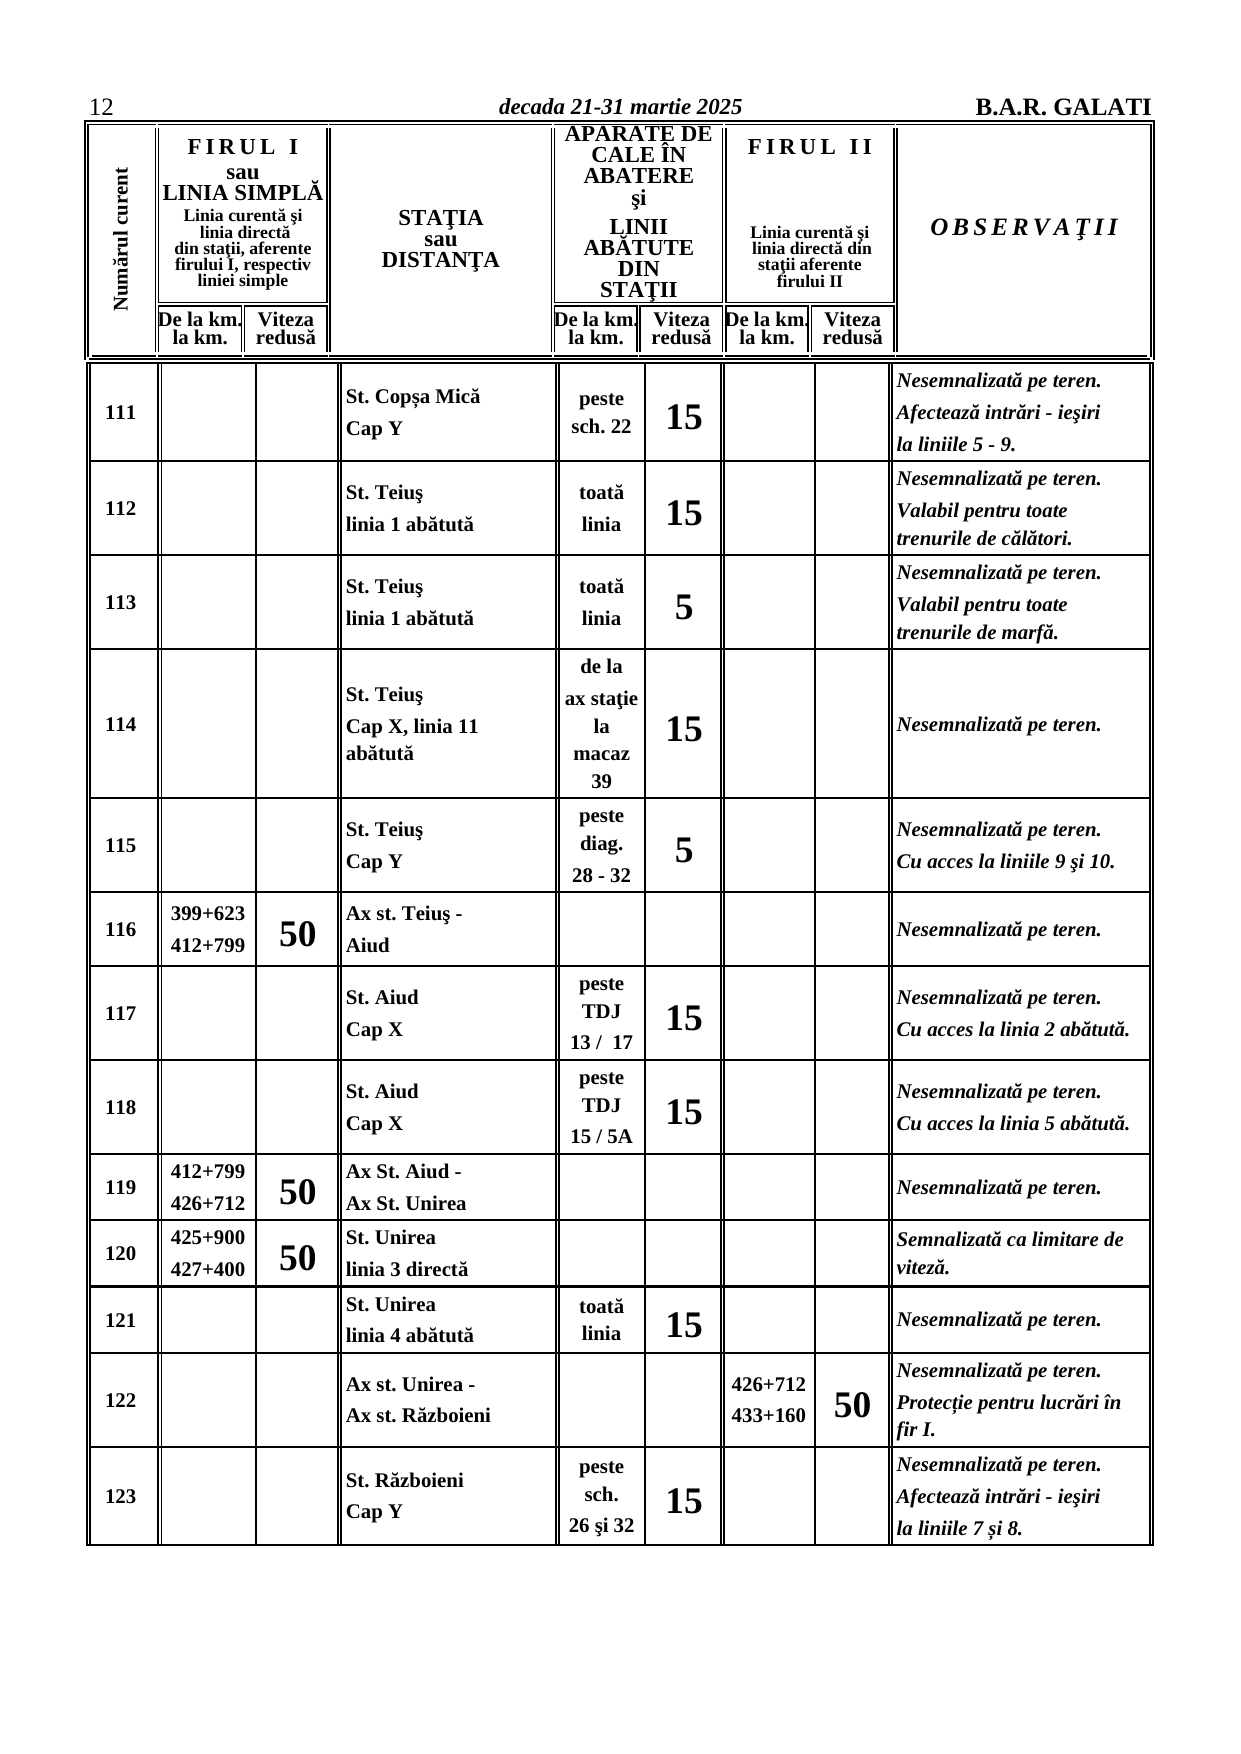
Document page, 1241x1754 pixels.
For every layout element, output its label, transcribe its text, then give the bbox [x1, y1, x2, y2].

table_cell Nesemnalizată pe teren. [893, 1288, 1149, 1352]
table_cell [91, 1288, 157, 1352]
table_cell [646, 1155, 720, 1219]
table_cell peste sch. 22 [560, 364, 644, 460]
table_cell [91, 462, 157, 554]
table_cell [725, 1448, 814, 1544]
table_cell [725, 967, 814, 1059]
table_cell toată linia [560, 1288, 644, 1352]
table_cell Nesemnalizată pe teren. Protecție pentru lucrări în fir I. [893, 1354, 1149, 1446]
table_cell St. Teiuş linia 1 abătută [342, 556, 555, 648]
table_cell [646, 893, 720, 965]
table_cell toată linia [560, 556, 644, 648]
table_cell [816, 799, 888, 891]
table_cell St. Teiuş Cap X, linia 11 abătută [342, 650, 555, 797]
table_cell [91, 967, 157, 1059]
table_cell [257, 364, 337, 460]
table_cell Nesemnalizată pe teren. Valabil pentru toate trenurile de marfă. [893, 556, 1149, 648]
table_cell [91, 1221, 157, 1285]
table_cell [257, 1448, 337, 1544]
table_cell [560, 893, 644, 965]
table_cell St. Aiud Cap X [342, 1061, 555, 1153]
table_cell [560, 1354, 644, 1446]
table_cell [257, 1354, 337, 1446]
table_cell [725, 1061, 814, 1153]
table_cell Nesemnalizată pe teren. [893, 1155, 1149, 1219]
table_cell [162, 1448, 255, 1544]
table_cell [725, 1221, 814, 1285]
table_cell St. Unirea linia 4 abătută [342, 1288, 555, 1352]
table_cell [816, 1221, 888, 1285]
table_cell [162, 799, 255, 891]
table_cell 15 [646, 364, 720, 460]
table_cell [257, 1061, 337, 1153]
table_cell 426+712 433+160 [725, 1354, 814, 1446]
table_cell [162, 650, 255, 797]
table_cell Nesemnalizată pe teren. [893, 893, 1149, 965]
table_cell [725, 364, 814, 460]
table_cell 15 [646, 1448, 720, 1544]
table_cell [725, 650, 814, 797]
table_cell [257, 967, 337, 1059]
table_cell 50 [257, 1155, 337, 1219]
table_cell [257, 1288, 337, 1352]
table_cell [162, 1354, 255, 1446]
table_cell 15 [646, 1288, 720, 1352]
table_cell de la ax staţie la macaz 39 [560, 650, 644, 797]
table_cell St. Copșa Mică Cap Y [342, 364, 555, 460]
table_cell Nesemnalizată pe teren. Cu acces la linia 5 abătută. [893, 1061, 1149, 1153]
table_cell Nesemnalizată pe teren. [893, 650, 1149, 797]
table_cell [162, 364, 255, 460]
table_cell 399+623 412+799 [162, 893, 255, 965]
table_cell [162, 462, 255, 554]
table_cell [257, 799, 337, 891]
table_cell Nesemnalizată pe teren. Cu acces la linia 2 abătută. [893, 967, 1149, 1059]
table_cell 15 [646, 462, 720, 554]
table_cell St. Unirea linia 3 directă [342, 1221, 555, 1285]
table_cell 50 [816, 1354, 888, 1446]
table_cell [816, 1061, 888, 1153]
table_cell Nesemnalizată pe teren. Afectează intrări - ieşiri la liniile 7 și 8. [893, 1448, 1149, 1544]
table_cell 425+900 427+400 [162, 1221, 255, 1285]
table_cell peste diag. 28 - 32 [560, 799, 644, 891]
table_cell [725, 462, 814, 554]
table_cell [816, 462, 888, 554]
table_cell [162, 967, 255, 1059]
table_cell Ax st. Unirea - Ax st. Războieni [342, 1354, 555, 1446]
table_cell [725, 1288, 814, 1352]
table_cell [725, 799, 814, 891]
table_cell St. Războieni Cap Y [342, 1448, 555, 1544]
table_cell [725, 556, 814, 648]
table_cell [816, 893, 888, 965]
table_cell [560, 1221, 644, 1285]
table_cell [816, 967, 888, 1059]
table_cell [646, 1354, 720, 1446]
table_cell 15 [646, 967, 720, 1059]
table_cell [816, 556, 888, 648]
table_cell 412+799 426+712 [162, 1155, 255, 1219]
table_cell [91, 1354, 157, 1446]
table_cell St. Aiud Cap X [342, 967, 555, 1059]
table_cell [91, 650, 157, 797]
table_cell [91, 799, 157, 891]
table_cell [816, 650, 888, 797]
table_cell 15 [646, 1061, 720, 1153]
table_cell 5 [646, 799, 720, 891]
table_cell Nesemnalizată pe teren. Cu acces la liniile 9 şi 10. [893, 799, 1149, 891]
table_cell [816, 1155, 888, 1219]
table_cell peste sch. 26 şi 32 [560, 1448, 644, 1544]
table_cell [91, 1155, 157, 1219]
table_cell [725, 893, 814, 965]
table_cell toată linia [560, 462, 644, 554]
table_cell [816, 364, 888, 460]
table_cell [91, 556, 157, 648]
table_cell peste TDJ 15 / 5A [560, 1061, 644, 1153]
table_cell Ax St. Aiud - Ax St. Unirea [342, 1155, 555, 1219]
table_cell [816, 1448, 888, 1544]
table_cell [162, 556, 255, 648]
table_cell [646, 1221, 720, 1285]
table_cell 15 [646, 650, 720, 797]
table_cell [816, 1288, 888, 1352]
table_cell 50 [257, 893, 337, 965]
table_cell [91, 893, 157, 965]
table_cell 5 [646, 556, 720, 648]
table_cell 50 [257, 1221, 337, 1285]
table_cell [162, 1061, 255, 1153]
table_cell Semnalizată ca limitare de viteză. [893, 1221, 1149, 1285]
table_cell St. Teiuş linia 1 abătută [342, 462, 555, 554]
table_cell [257, 556, 337, 648]
table_cell [257, 462, 337, 554]
table_cell [91, 364, 157, 460]
table_cell St. Teiuş Cap Y [342, 799, 555, 891]
table_cell [560, 1155, 644, 1219]
table_cell [91, 1448, 157, 1544]
table_cell [91, 1061, 157, 1153]
table_cell Ax st. Teiuş - Aiud [342, 893, 555, 965]
table_cell [162, 1288, 255, 1352]
table_cell Nesemnalizată pe teren. Afectează intrări - ieşiri la liniile 5 - 9. [893, 364, 1149, 460]
table_cell peste TDJ 13 / 17 [560, 967, 644, 1059]
table_cell [725, 1155, 814, 1219]
table_cell [257, 650, 337, 797]
table_cell Nesemnalizată pe teren. Valabil pentru toate trenurile de călători. [893, 462, 1149, 554]
